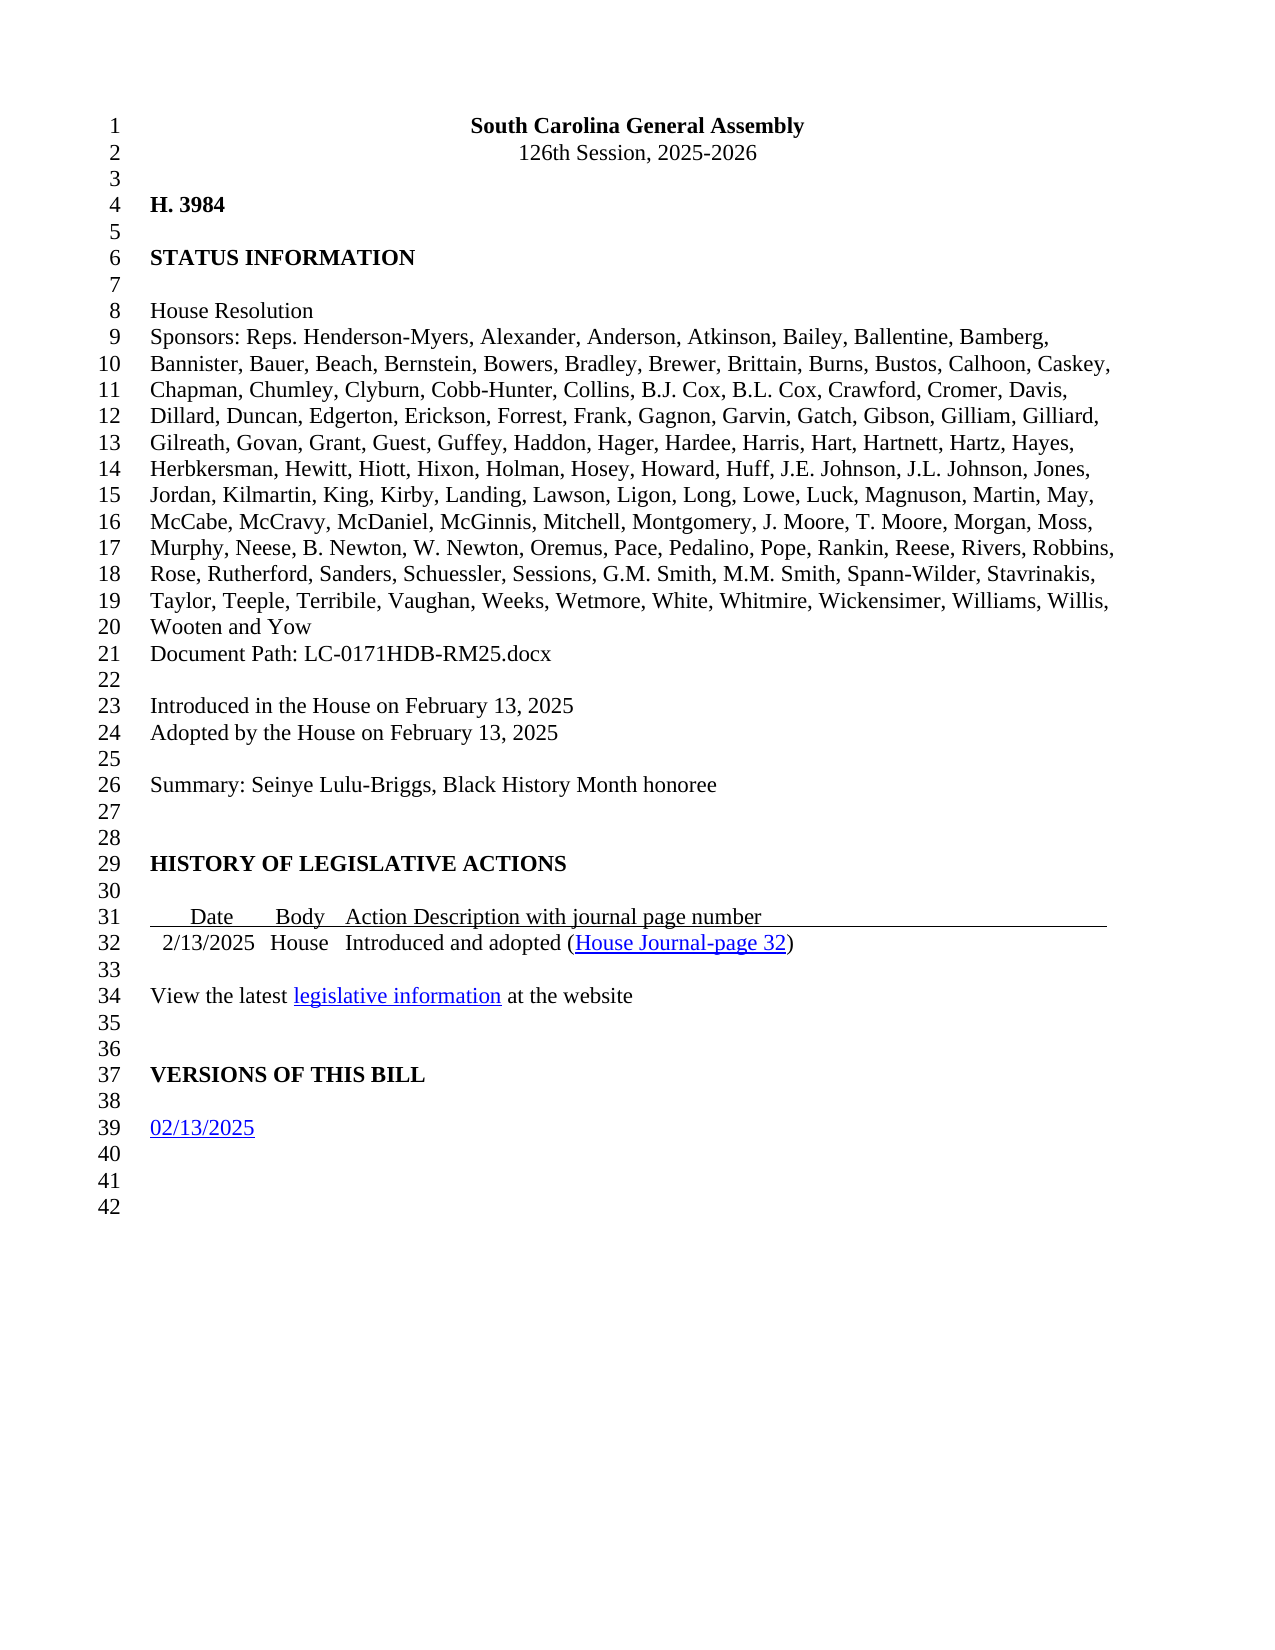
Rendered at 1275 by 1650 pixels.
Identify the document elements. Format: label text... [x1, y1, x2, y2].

text Document Path: LC-0171HDB-RM25.docx [150, 639, 1125, 666]
text VERSIONS OF THIS BILL [150, 1061, 1125, 1088]
text Summary: Seinye Lulu-Briggs, Black History Month honoree [150, 771, 1125, 798]
text H. 3984 [150, 192, 1125, 218]
text 2/13/2025 House Introduced and adopted (House Journal-page 32) [150, 929, 1125, 956]
text 02/13/2025 [150, 1114, 1125, 1140]
text STATUS INFORMATION [150, 244, 1125, 271]
text South Carolina General Assembly [150, 112, 1125, 139]
text 126th Session, 2025-2026 [150, 139, 1125, 165]
text Sponsors: Reps. Henderson-Myers, Alexander, Anderson, Atkinson, Bailey, Ballentine, Bamberg, Bannister, Bauer, Beach, Bernstein, Bowers, Bradley, Brewer, Brittain, Burns, Bustos, Calhoon, Caskey, Chapman, Chumley, Clyburn, Cobb-Hunter, Collins, B.J. Cox, B.L. Cox, Crawford, Cromer, Davis, Dillard, Duncan, Edgerton, Erickson, Forrest, Frank, Gagnon, Garvin, Gatch, Gibson, Gilliam, Gilliard, Gilreath, Govan, Grant, Guest, Guffey, Haddon, Hager, Hardee, Harris, Hart, Hartnett, Hartz, Hayes, Herbkersman, Hewitt, Hiott, Hixon, Holman, Hosey, Howard, Huff, J.E. Johnson, J.L. Johnson, Jones, Jordan, Kilmartin, King, Kirby, Landing, Lawson, Ligon, Long, Lowe, Luck, Magnuson, Martin, May, McCabe, McCravy, McDaniel, McGinnis, Mitchell, Montgomery, J. Moore, T. Moore, Morgan, Moss, Murphy, Neese, B. Newton, W. Newton, Oremus, Pace, Pedalino, Pope, Rankin, Reese, Rivers, Robbins, Rose, Rutherford, Sanders, Schuessler, Sessions, G.M. Smith, M.M. Smith, Spann-Wilder, Stavrinakis, Taylor, Teeple, Terribile, Vaughan, Weeks, Wetmore, White, Whitmire, Wickensimer, Williams, Willis, Wooten and Yow [150, 323, 1125, 639]
text House Resolution [150, 297, 1125, 323]
text View the latest legislative information at the website [150, 982, 1125, 1008]
text Adopted by the House on February 13, 2025 [150, 719, 1125, 745]
text Introduced in the House on February 13, 2025 [150, 692, 1125, 719]
text HISTORY OF LEGISLATIVE ACTIONS [150, 850, 1125, 877]
text Date Body Action Description with journal page number [150, 903, 1125, 929]
